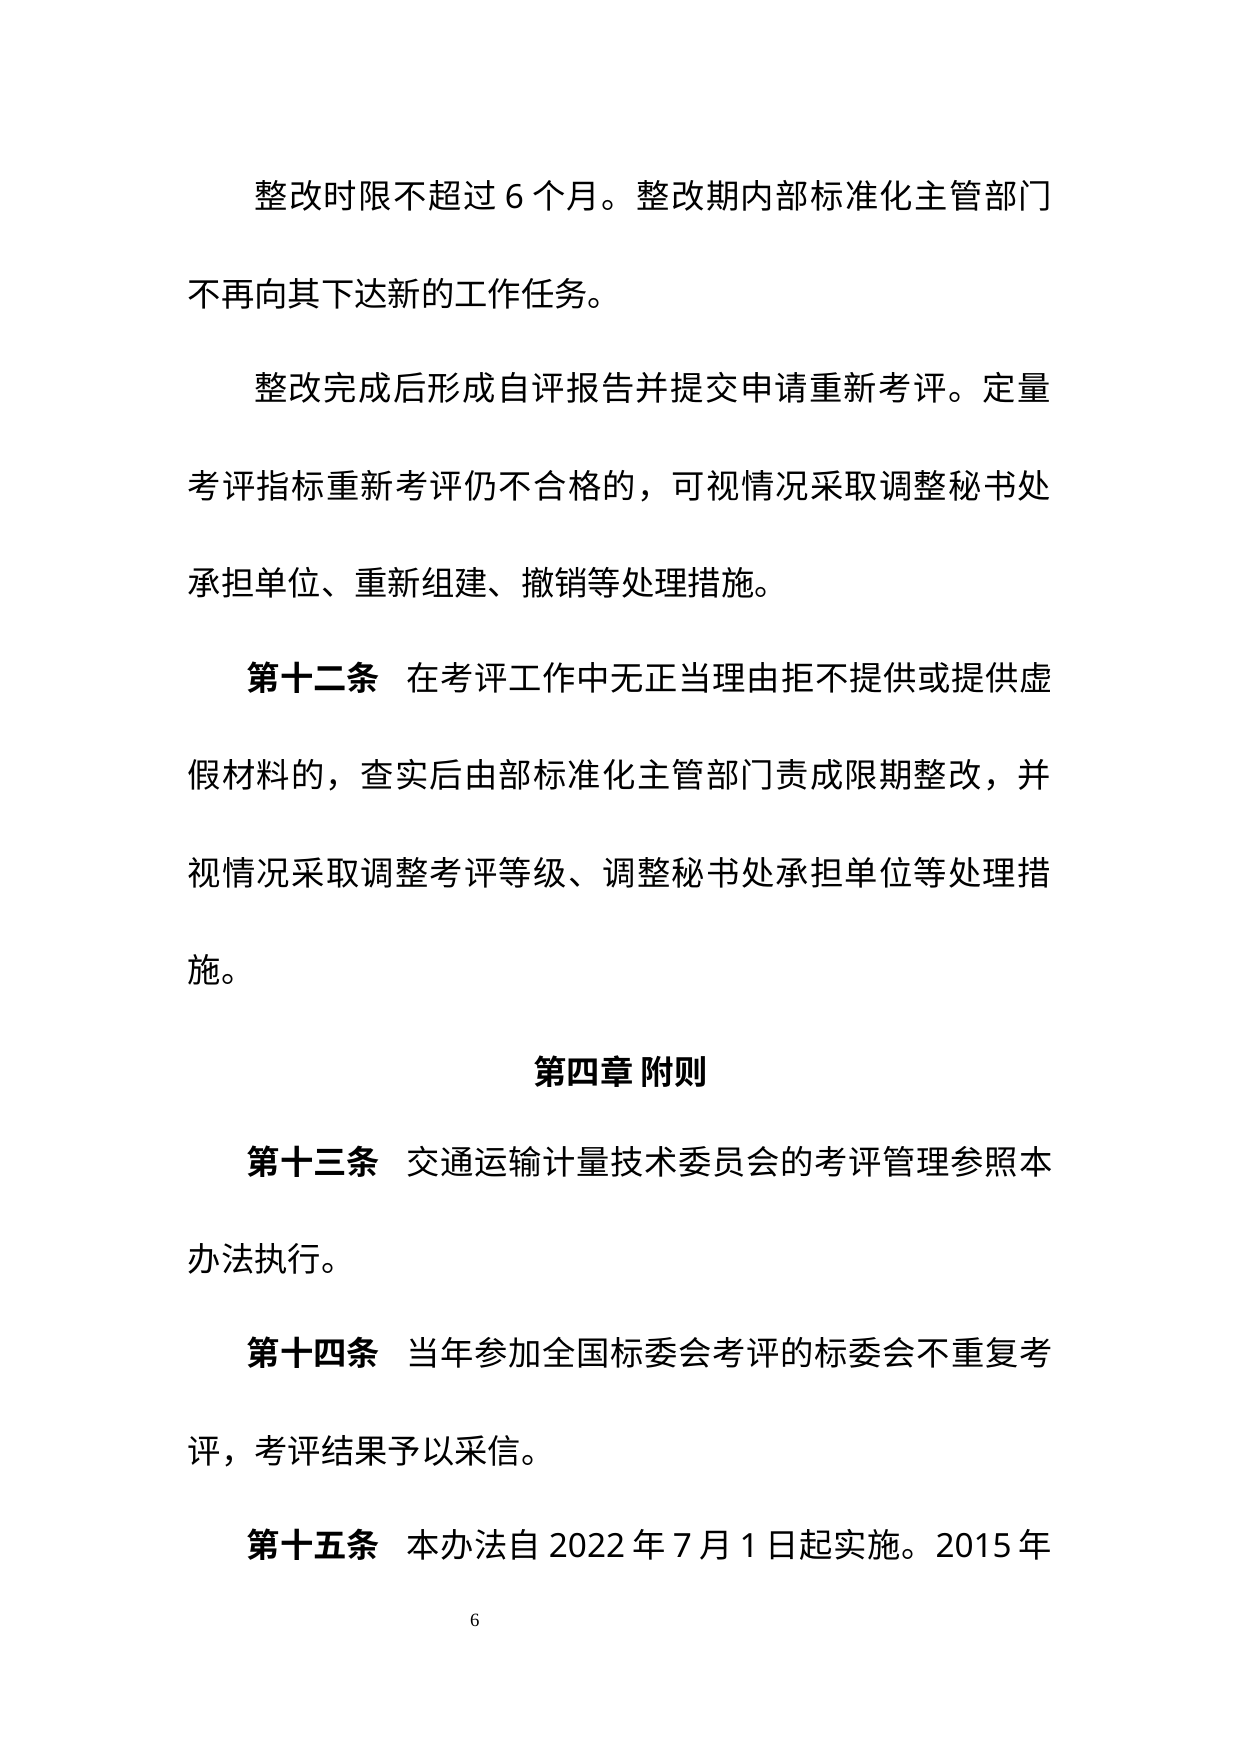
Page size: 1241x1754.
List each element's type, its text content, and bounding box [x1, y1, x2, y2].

list 整改时限不超过6个月。整改期内部标准化主管部门不再向其下达新的工作任务。 [187, 162, 1053, 324]
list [187, 1511, 1053, 1576]
list 整改完成后形成自评报告并提交申请重新考评。定量考评指标重新考评仍不合格的，可视情况采取调整秘书处承担单位、重新组建、撤销等处理措施。 [187, 354, 1053, 614]
list 当年参加全国标委会考评的标委会不重复考评，考评结果予以采信。 [187, 1319, 1053, 1481]
subtitle 第四章 附则 [187, 1037, 1053, 1102]
list 交通运输计量技术委员会的考评管理参照本办法执行。 [187, 1127, 1053, 1289]
list 在考评工作中无正当理由拒不提供或提供虚假材料的，查实后由部标准化主管部门责成限期整改，并视情况采取调整考评等级、调整秘书处承担单位等处理措施。 [187, 643, 1053, 1001]
